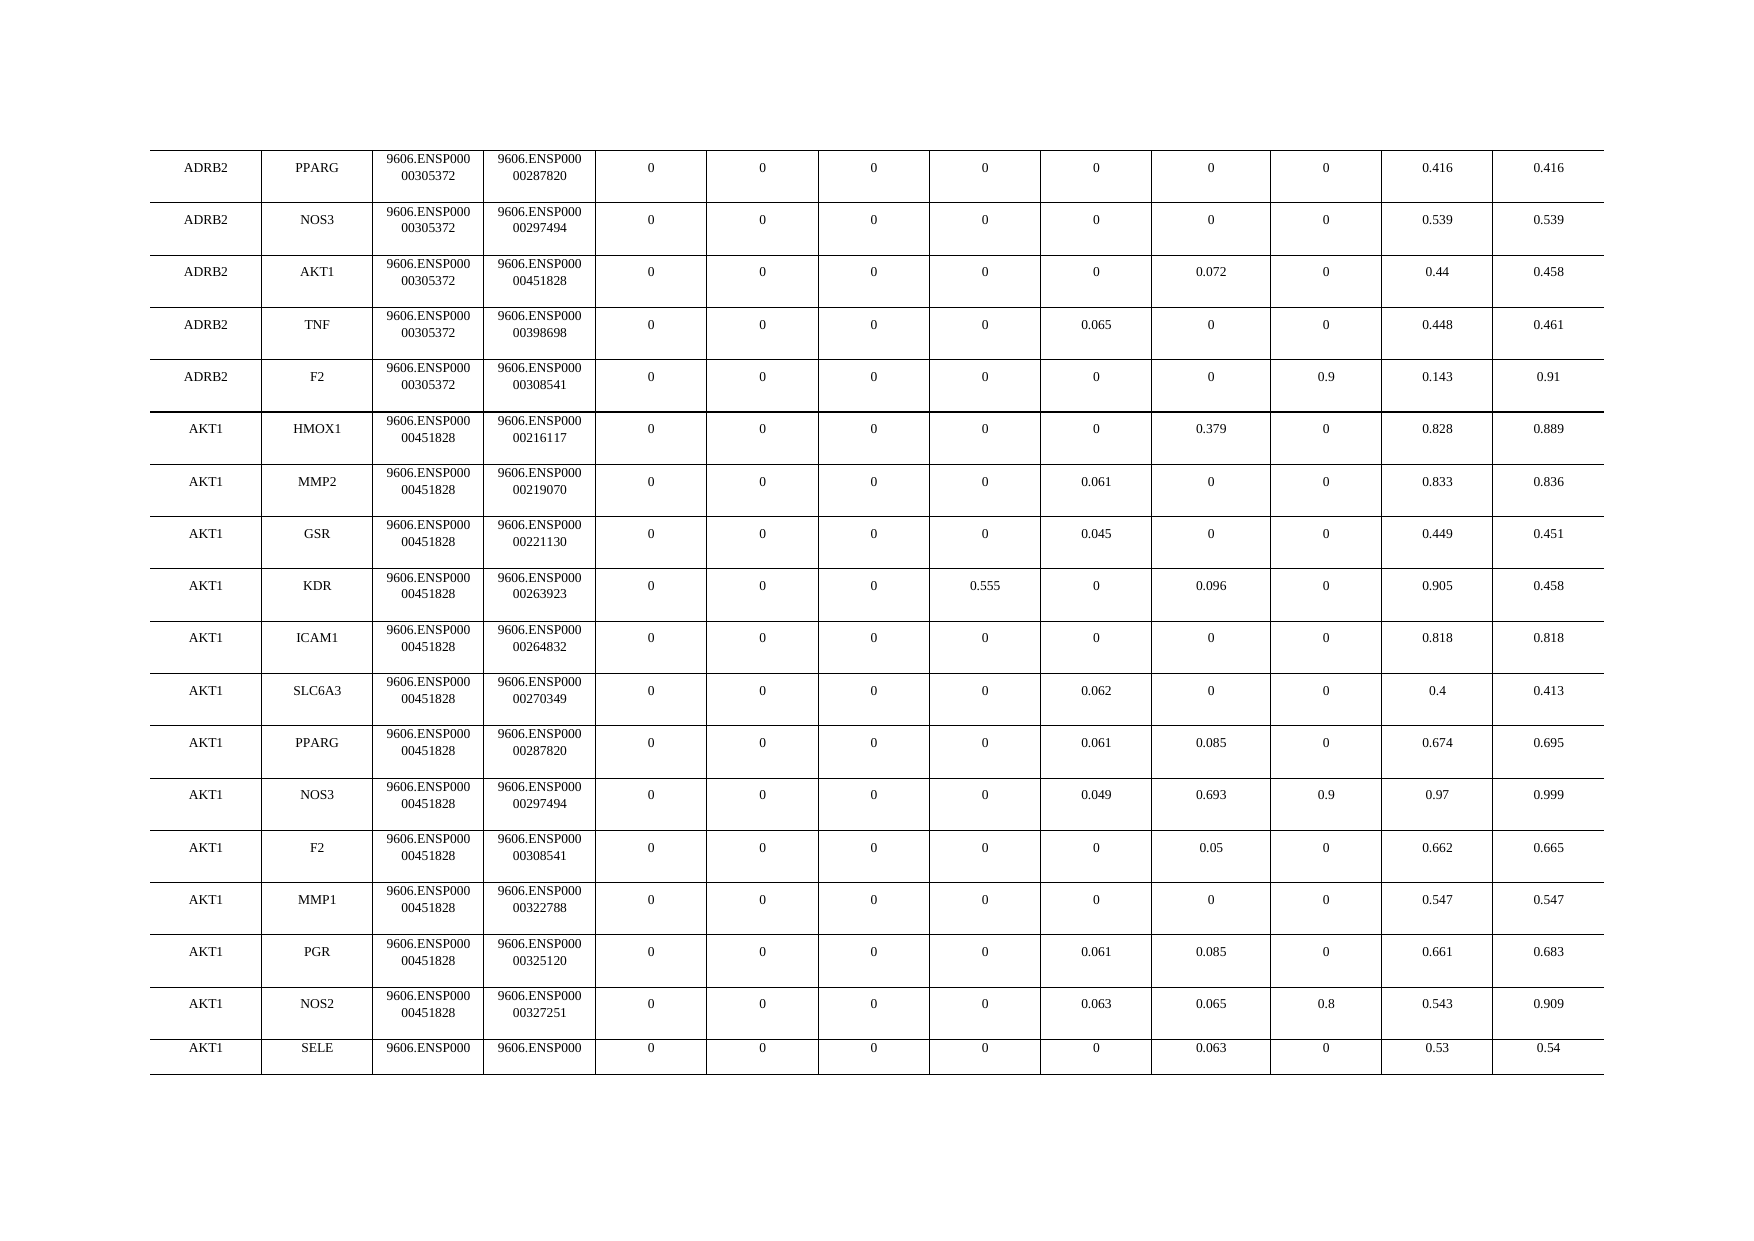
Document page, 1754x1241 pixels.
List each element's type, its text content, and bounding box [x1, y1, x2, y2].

table_cell 0.818 [1493, 622, 1604, 673]
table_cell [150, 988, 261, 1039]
table_cell 9606.ENSP00000263923 [484, 569, 595, 621]
table_cell 0 [707, 569, 818, 621]
table_cell 0.451 [1493, 517, 1604, 568]
table_cell 9606.ENSP00000216117 [484, 413, 595, 464]
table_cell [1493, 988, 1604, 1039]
table_cell 0 [819, 203, 929, 254]
table_cell 9606.ENSP00000297494 [484, 203, 595, 254]
table_cell ADRB2 [150, 360, 261, 411]
table_cell 0 [707, 517, 818, 568]
table_cell 0 [930, 151, 1040, 202]
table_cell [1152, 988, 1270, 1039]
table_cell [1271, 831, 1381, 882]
table_cell 0 [1152, 308, 1270, 359]
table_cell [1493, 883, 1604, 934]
table_cell 9606.ENSP00000305372 [373, 256, 483, 307]
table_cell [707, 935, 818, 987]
table_cell NOS3 [262, 779, 372, 830]
table_cell 0.836 [1493, 465, 1604, 516]
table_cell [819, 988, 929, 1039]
table_cell 0.448 [1382, 308, 1492, 359]
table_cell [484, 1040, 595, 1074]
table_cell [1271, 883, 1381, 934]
table_cell 9606.ENSP00000221130 [484, 517, 595, 568]
table_cell 9606.ENSP00000305372 [373, 203, 483, 254]
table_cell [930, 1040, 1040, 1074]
table_cell 0 [596, 151, 706, 202]
table_cell 0 [596, 569, 706, 621]
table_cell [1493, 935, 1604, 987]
table_cell HMOX1 [262, 413, 372, 464]
table_cell AKT1 [150, 517, 261, 568]
table_cell 9606.ENSP00000305372 [373, 308, 483, 359]
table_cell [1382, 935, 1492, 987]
table_cell ADRB2 [150, 256, 261, 307]
table_cell MMP2 [262, 465, 372, 516]
table_cell 9606.ENSP00000398698 [484, 308, 595, 359]
table_cell 0 [819, 151, 929, 202]
table_cell 9606.ENSP00000264832 [484, 622, 595, 673]
table_cell ADRB2 [150, 308, 261, 359]
table_cell 0 [1271, 517, 1381, 568]
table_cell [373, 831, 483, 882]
table_cell 0 [596, 203, 706, 254]
table_cell KDR [262, 569, 372, 621]
table_cell 0 [819, 517, 929, 568]
table_cell 0 [819, 674, 929, 725]
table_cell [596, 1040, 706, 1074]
table_cell 0.458 [1493, 256, 1604, 307]
table_cell 0 [819, 413, 929, 464]
table_cell 9606.ENSP00000219070 [484, 465, 595, 516]
table_cell 9606.ENSP00000451828 [373, 569, 483, 621]
table_cell 9606.ENSP00000451828 [373, 465, 483, 516]
table_cell 0.061 [1041, 465, 1151, 516]
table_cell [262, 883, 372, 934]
table_cell 0 [819, 726, 929, 777]
table_cell 0 [1271, 308, 1381, 359]
table_cell 0.143 [1382, 360, 1492, 411]
table_cell 0 [707, 674, 818, 725]
table_cell 0.458 [1493, 569, 1604, 621]
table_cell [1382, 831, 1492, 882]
table_cell 9606.ENSP00000451828 [373, 517, 483, 568]
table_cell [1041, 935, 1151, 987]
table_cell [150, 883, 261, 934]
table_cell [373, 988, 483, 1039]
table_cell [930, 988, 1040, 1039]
table_cell 0 [707, 726, 818, 777]
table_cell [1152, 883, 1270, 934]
table_cell AKT1 [150, 413, 261, 464]
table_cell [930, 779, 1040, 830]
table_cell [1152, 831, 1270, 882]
table_cell 0.413 [1493, 674, 1604, 725]
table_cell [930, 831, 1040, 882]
table_cell 0.085 [1152, 726, 1270, 777]
table_cell 0 [819, 360, 929, 411]
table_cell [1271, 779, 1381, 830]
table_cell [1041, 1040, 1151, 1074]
table_cell 0 [1271, 203, 1381, 254]
table_cell 0 [596, 256, 706, 307]
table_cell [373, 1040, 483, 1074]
table_cell 0.539 [1493, 203, 1604, 254]
table_cell 0 [930, 726, 1040, 777]
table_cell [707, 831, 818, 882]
table_cell 0 [1152, 465, 1270, 516]
table_cell 0 [1271, 256, 1381, 307]
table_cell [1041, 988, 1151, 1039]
table_cell 0 [596, 517, 706, 568]
table_cell 0.539 [1382, 203, 1492, 254]
table_cell 9606.ENSP00000451828 [484, 256, 595, 307]
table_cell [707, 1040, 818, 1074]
table_cell 0.818 [1382, 622, 1492, 673]
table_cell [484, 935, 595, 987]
table_cell 0 [930, 308, 1040, 359]
table_cell 0 [707, 413, 818, 464]
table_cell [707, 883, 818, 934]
table_cell 0 [1152, 674, 1270, 725]
table_cell 0.065 [1041, 308, 1151, 359]
table_cell 0 [930, 413, 1040, 464]
table_cell 0.045 [1041, 517, 1151, 568]
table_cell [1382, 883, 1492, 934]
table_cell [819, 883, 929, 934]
table_cell 9606.ENSP00000451828 [373, 413, 483, 464]
table_cell 0.416 [1493, 151, 1604, 202]
table_cell AKT1 [150, 569, 261, 621]
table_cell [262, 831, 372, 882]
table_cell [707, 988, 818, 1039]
table_cell ADRB2 [150, 203, 261, 254]
table_cell AKT1 [150, 726, 261, 777]
table_cell 0 [707, 779, 818, 830]
table_cell 0 [707, 622, 818, 673]
table_cell 9606.ENSP00000451828 [373, 622, 483, 673]
table_cell PPARG [262, 726, 372, 777]
table_cell 0 [1041, 151, 1151, 202]
table_cell 0 [819, 308, 929, 359]
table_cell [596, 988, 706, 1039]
table_cell 0 [930, 360, 1040, 411]
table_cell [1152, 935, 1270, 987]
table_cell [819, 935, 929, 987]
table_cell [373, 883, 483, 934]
table_cell 0.4 [1382, 674, 1492, 725]
table_cell 9606.ENSP00000451828 [373, 674, 483, 725]
table_cell 0.379 [1152, 413, 1270, 464]
table_cell AKT1 [150, 779, 261, 830]
table_cell 0 [1271, 413, 1381, 464]
table_cell 0 [596, 779, 706, 830]
table_cell 0 [596, 622, 706, 673]
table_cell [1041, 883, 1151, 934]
table_cell 0 [1271, 622, 1381, 673]
table_cell ADRB2 [150, 151, 261, 202]
table_cell 0 [930, 203, 1040, 254]
table_cell 0 [1271, 465, 1381, 516]
table_cell SLC6A3 [262, 674, 372, 725]
table_cell 0 [930, 674, 1040, 725]
table_cell 0 [930, 517, 1040, 568]
table_cell 0 [1041, 256, 1151, 307]
table_cell ICAM1 [262, 622, 372, 673]
table_cell 0 [596, 674, 706, 725]
table_cell 0 [707, 360, 818, 411]
table_cell 0 [1152, 151, 1270, 202]
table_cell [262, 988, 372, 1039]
table_cell 0 [1152, 517, 1270, 568]
table_cell 0 [596, 465, 706, 516]
table_cell 0 [596, 413, 706, 464]
table_cell 0.695 [1493, 726, 1604, 777]
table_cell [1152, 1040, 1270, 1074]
table_cell 9606.ENSP00000287820 [484, 726, 595, 777]
table_cell 0 [1271, 674, 1381, 725]
table_cell 0.91 [1493, 360, 1604, 411]
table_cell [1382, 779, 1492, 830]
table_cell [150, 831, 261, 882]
table_cell 0 [819, 256, 929, 307]
table_cell 0 [1041, 413, 1151, 464]
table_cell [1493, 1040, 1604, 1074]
table_cell 0 [707, 256, 818, 307]
table_cell 0 [707, 151, 818, 202]
table_cell 0 [707, 465, 818, 516]
table_cell 9606.ENSP00000297494 [484, 779, 595, 830]
table_cell 0 [596, 308, 706, 359]
table_cell TNF [262, 308, 372, 359]
table_cell 0 [1152, 203, 1270, 254]
table_cell 0 [1041, 569, 1151, 621]
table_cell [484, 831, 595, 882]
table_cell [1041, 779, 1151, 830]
table_cell GSR [262, 517, 372, 568]
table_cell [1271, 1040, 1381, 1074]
table_cell 9606.ENSP00000270349 [484, 674, 595, 725]
table_cell AKT1 [150, 674, 261, 725]
table_cell 0 [819, 569, 929, 621]
table_cell 0.062 [1041, 674, 1151, 725]
table_cell 0 [1271, 151, 1381, 202]
table_cell 9606.ENSP00000451828 [373, 779, 483, 830]
table_cell 9606.ENSP00000451828 [373, 726, 483, 777]
table_cell 0 [819, 465, 929, 516]
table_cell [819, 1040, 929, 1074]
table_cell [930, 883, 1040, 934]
table_cell 0 [930, 465, 1040, 516]
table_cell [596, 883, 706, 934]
table_cell 0 [1041, 622, 1151, 673]
table_cell 9606.ENSP00000305372 [373, 360, 483, 411]
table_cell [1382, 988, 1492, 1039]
table_cell 0.889 [1493, 413, 1604, 464]
table_cell 0.096 [1152, 569, 1270, 621]
table_cell 0 [1041, 360, 1151, 411]
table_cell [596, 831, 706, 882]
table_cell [373, 151, 483, 202]
table_cell 9606.ENSP00000287820 [484, 151, 595, 202]
table_cell 0.072 [1152, 256, 1270, 307]
table_cell 0 [596, 360, 706, 411]
table_cell NOS3 [262, 203, 372, 254]
table_cell 0.905 [1382, 569, 1492, 621]
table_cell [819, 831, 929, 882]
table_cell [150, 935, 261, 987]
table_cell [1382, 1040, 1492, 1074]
table_cell 0.674 [1382, 726, 1492, 777]
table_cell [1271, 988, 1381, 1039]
table_cell 0 [707, 203, 818, 254]
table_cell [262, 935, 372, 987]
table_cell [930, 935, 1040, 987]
table_cell AKT1 [150, 622, 261, 673]
table_cell 0.061 [1041, 726, 1151, 777]
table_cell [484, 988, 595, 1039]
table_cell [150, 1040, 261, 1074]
table_cell AKT1 [262, 256, 372, 307]
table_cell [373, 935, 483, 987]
table_cell 0 [1152, 360, 1270, 411]
table_cell 0 [1152, 622, 1270, 673]
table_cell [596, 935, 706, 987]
table_cell 0.555 [930, 569, 1040, 621]
table_cell 0.44 [1382, 256, 1492, 307]
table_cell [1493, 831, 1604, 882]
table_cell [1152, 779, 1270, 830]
table_cell AKT1 [150, 465, 261, 516]
table_cell 0.9 [1271, 360, 1381, 411]
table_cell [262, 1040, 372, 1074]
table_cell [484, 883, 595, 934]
table_cell 0.449 [1382, 517, 1492, 568]
table_cell 0 [596, 726, 706, 777]
table_cell 0 [707, 308, 818, 359]
table_cell 0.833 [1382, 465, 1492, 516]
table_cell 0.461 [1493, 308, 1604, 359]
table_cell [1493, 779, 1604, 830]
table_cell 0.828 [1382, 413, 1492, 464]
table_cell PPARG [262, 151, 372, 202]
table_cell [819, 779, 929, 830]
table_cell F2 [262, 360, 372, 411]
table_cell 0 [930, 256, 1040, 307]
table_cell 0 [819, 622, 929, 673]
table_cell 0 [1041, 203, 1151, 254]
table_cell 9606.ENSP00000308541 [484, 360, 595, 411]
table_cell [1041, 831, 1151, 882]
table_cell 0 [1271, 726, 1381, 777]
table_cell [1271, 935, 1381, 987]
table_cell 0 [1271, 569, 1381, 621]
table_cell 0.416 [1382, 151, 1492, 202]
table_cell 0 [930, 622, 1040, 673]
